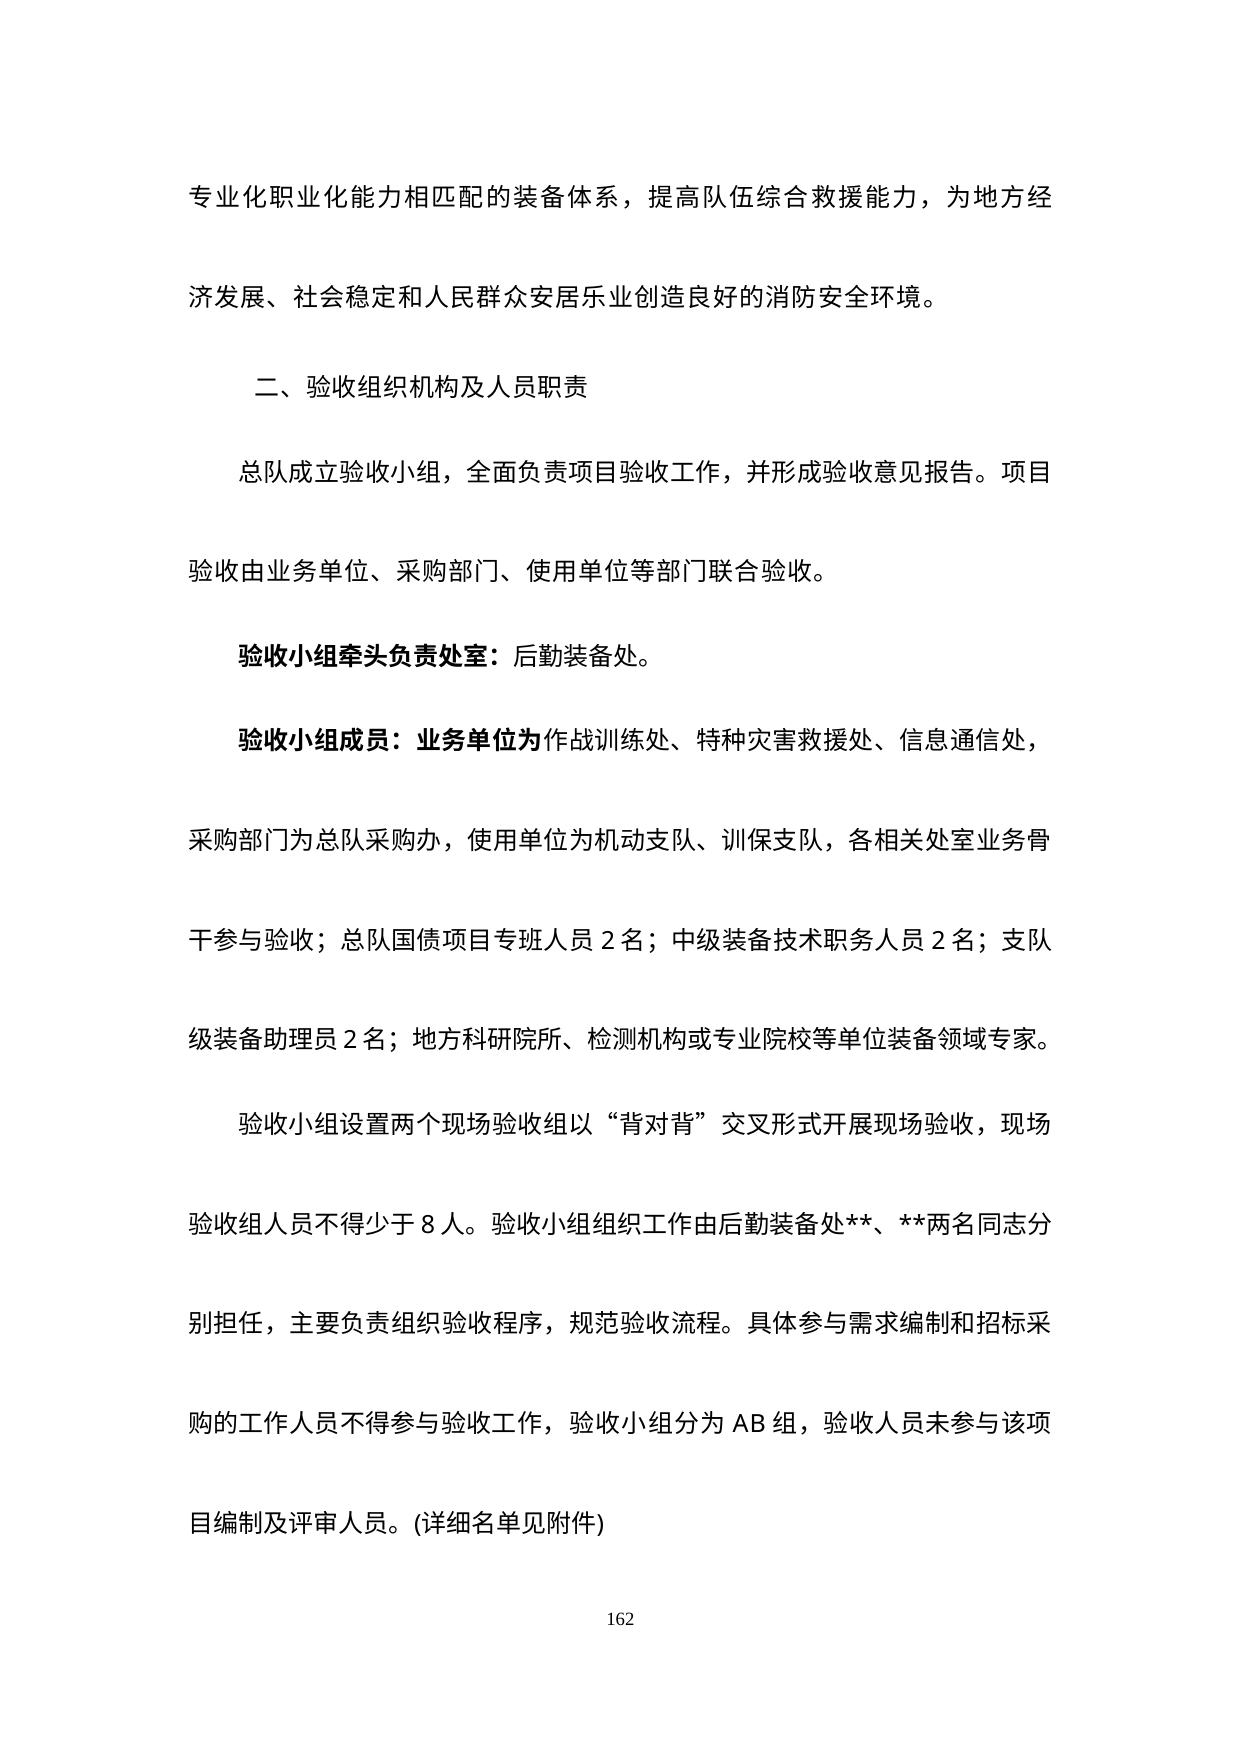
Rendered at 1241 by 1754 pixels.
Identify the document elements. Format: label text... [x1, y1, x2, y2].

text 验收小组设置两个现场验收组以“背对背”交叉形式开展现场验收，现场验收组人员不得少于8人。验收小组组织工作由后勤装备处**、**两名同志分别担任，主要负责组织验收程序，规范验收流程。具体参与需求编制和招标采购的工作人员不得参与验收工作，验收小组分为AB组，验收人员未参与该项目编制及评审人员。(详细名单见附件) [188, 1089, 1052, 1554]
text 二、验收组织机构及人员职责 [254, 352, 1052, 419]
text 验收小组成员：业务单位为作战训练处、特种灾害救援处、信息通信处，采购部门为总队采购办，使用单位为机动支队、训保支队，各相关处室业务骨干参与验收；总队国债项目专班人员2名；中级装备技术职务人员2名；支队级装备助理员2名；地方科研院所、检测机构或专业院校等单位装备领域专家。 [188, 706, 1052, 1071]
text 验收小组牵头负责处室：后勤装备处。 [188, 621, 1052, 688]
text 总队成立验收小组，全面负责项目验收工作，并形成验收意见报告。项目验收由业务单位、采购部门、使用单位等部门联合验收。 [188, 437, 1052, 603]
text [188, 162, 1052, 329]
